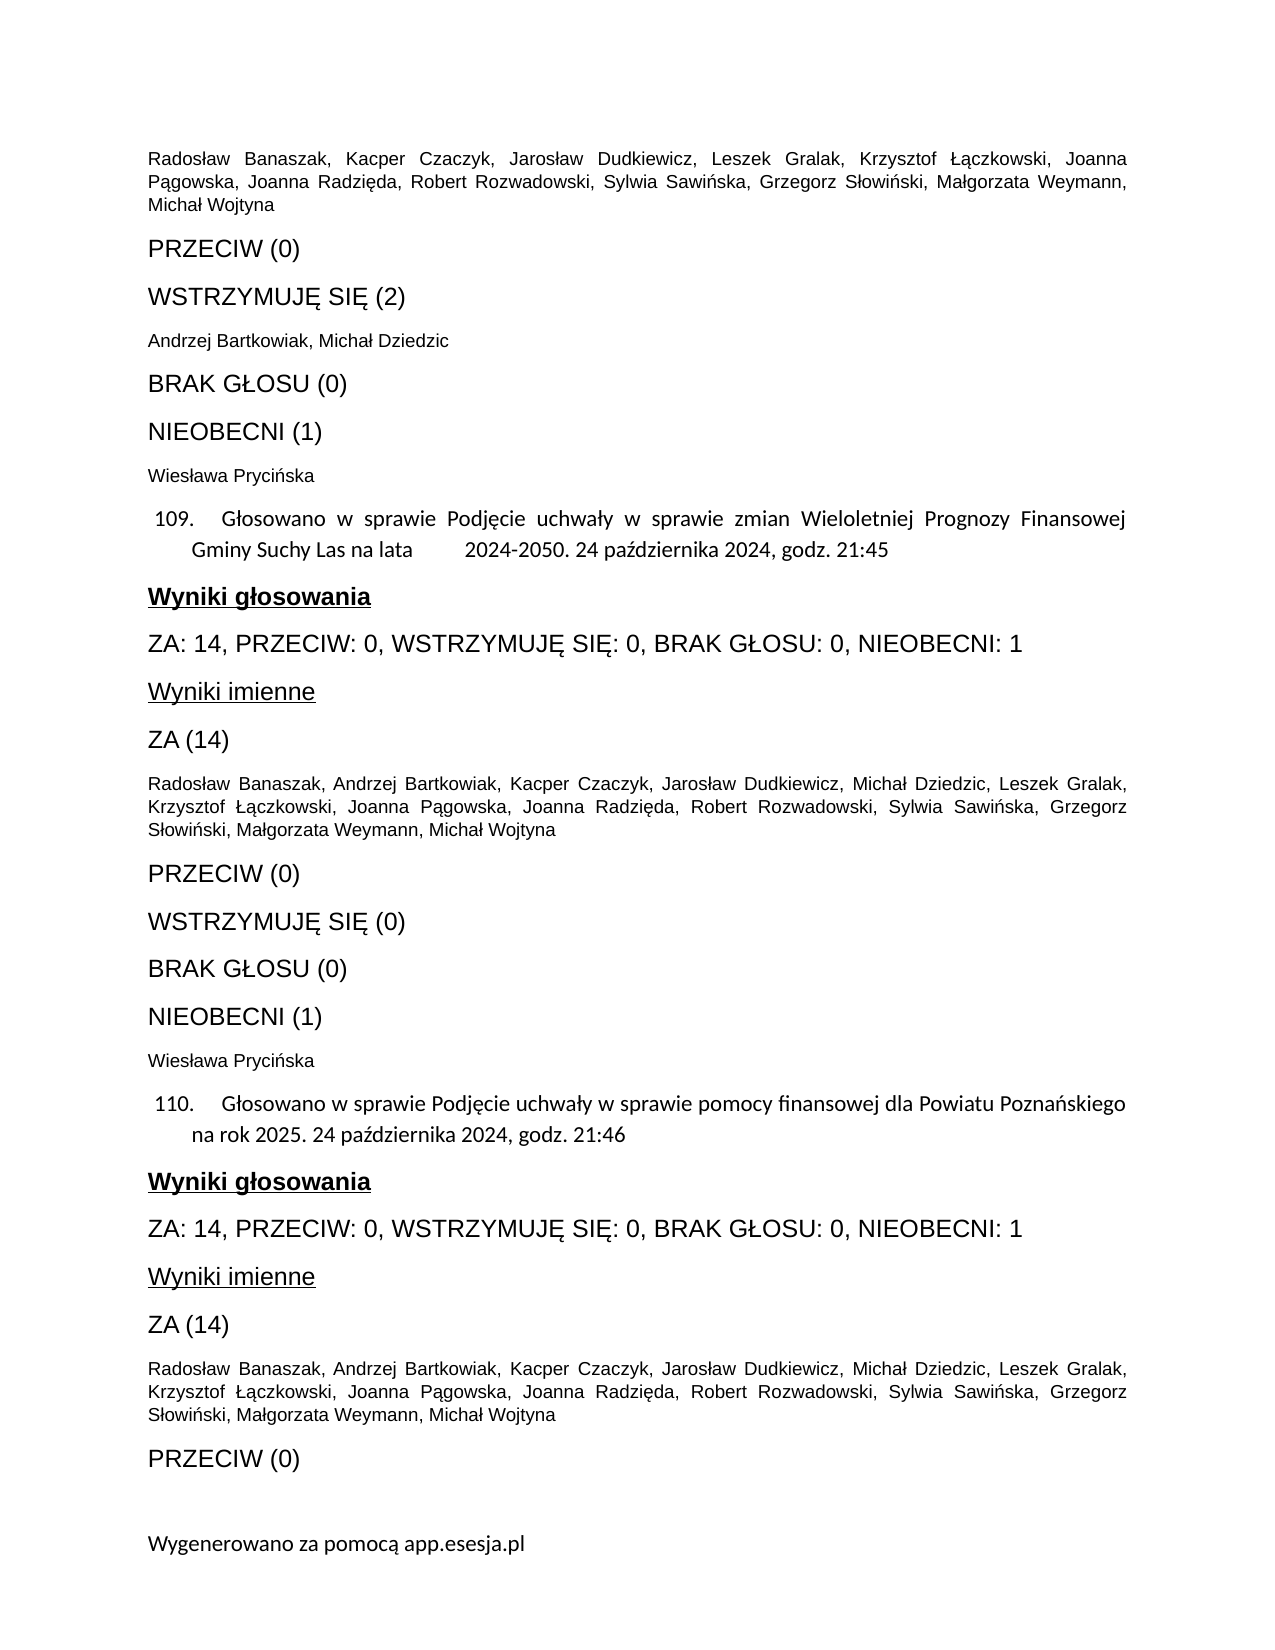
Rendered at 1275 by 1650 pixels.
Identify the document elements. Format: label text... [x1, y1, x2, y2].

text Wiesława Prycińska [148, 1050, 1127, 1071]
text Radosław Banaszak, Andrzej Bartkowiak, Kacper Czaczyk, Jarosław Dudkiewicz, Michał Dziedzic, Leszek Gralak, Krzysztof Łączkowski, Joanna Pągowska, Joanna Radzięda, Robert Rozwadowski, Sylwia Sawińska, Grzegorz Słowiński, Małgorzata Weymann, Michał Wojtyna [148, 772, 1127, 841]
text Radosław Banaszak, Andrzej Bartkowiak, Kacper Czaczyk, Jarosław Dudkiewicz, Michał Dziedzic, Leszek Gralak, Krzysztof Łączkowski, Joanna Pągowska, Joanna Radzięda, Robert Rozwadowski, Sylwia Sawińska, Grzegorz Słowiński, Małgorzata Weymann, Michał Wojtyna [148, 1357, 1127, 1426]
text Wiesława Prycińska [148, 465, 1127, 486]
text WSTRZYMUJĘ SIĘ (0) [148, 907, 1127, 935]
text NIEOBECNI (1) [148, 1002, 1127, 1031]
text Andrzej Bartkowiak, Michał Dziedzic [148, 329, 1127, 351]
text Wyniki imienne [148, 677, 1127, 706]
text BRAK GŁOSU (0) [148, 369, 1127, 398]
text BRAK GŁOSU (0) [148, 954, 1127, 983]
text WSTRZYMUJĘ SIĘ (2) [148, 282, 1127, 310]
text PRZECIW (0) [148, 234, 1127, 263]
text ZA (14) [148, 725, 1127, 753]
text Radosław Banaszak, Kacper Czaczyk, Jarosław Dudkiewicz, Leszek Gralak, Krzysztof Łączkowski, Joanna Pągowska, Joanna Radzięda, Robert Rozwadowski, Sylwia Sawińska, Grzegorz Słowiński, Małgorzata Weymann, Michał Wojtyna [148, 148, 1127, 216]
list Głosowano w sprawie Podjęcie uchwały w sprawie zmian Wieloletniej Prognozy Finansowej Gminy Suchy Las na lata 2024-2050. 24 października 2024, godz. 21:45 [154, 504, 1127, 563]
text ZA: 14, PRZECIW: 0, WSTRZYMUJĘ SIĘ: 0, BRAK GŁOSU: 0, NIEOBECNI: 1 [148, 1214, 1127, 1243]
text ZA: 14, PRZECIW: 0, WSTRZYMUJĘ SIĘ: 0, BRAK GŁOSU: 0, NIEOBECNI: 1 [148, 629, 1127, 658]
text ZA (14) [148, 1310, 1127, 1338]
text NIEOBECNI (1) [148, 417, 1127, 446]
text PRZECIW (0) [148, 859, 1127, 888]
text Wyniki głosowania [148, 1167, 1127, 1195]
text Wyniki głosowania [148, 582, 1127, 610]
text PRZECIW (0) [148, 1444, 1127, 1473]
list Głosowano w sprawie Podjęcie uchwały w sprawie pomocy finansowej dla Powiatu Poznańskiego na rok 2025. 24 października 2024, godz. 21:46 [154, 1089, 1127, 1148]
text Wyniki imienne [148, 1262, 1127, 1291]
